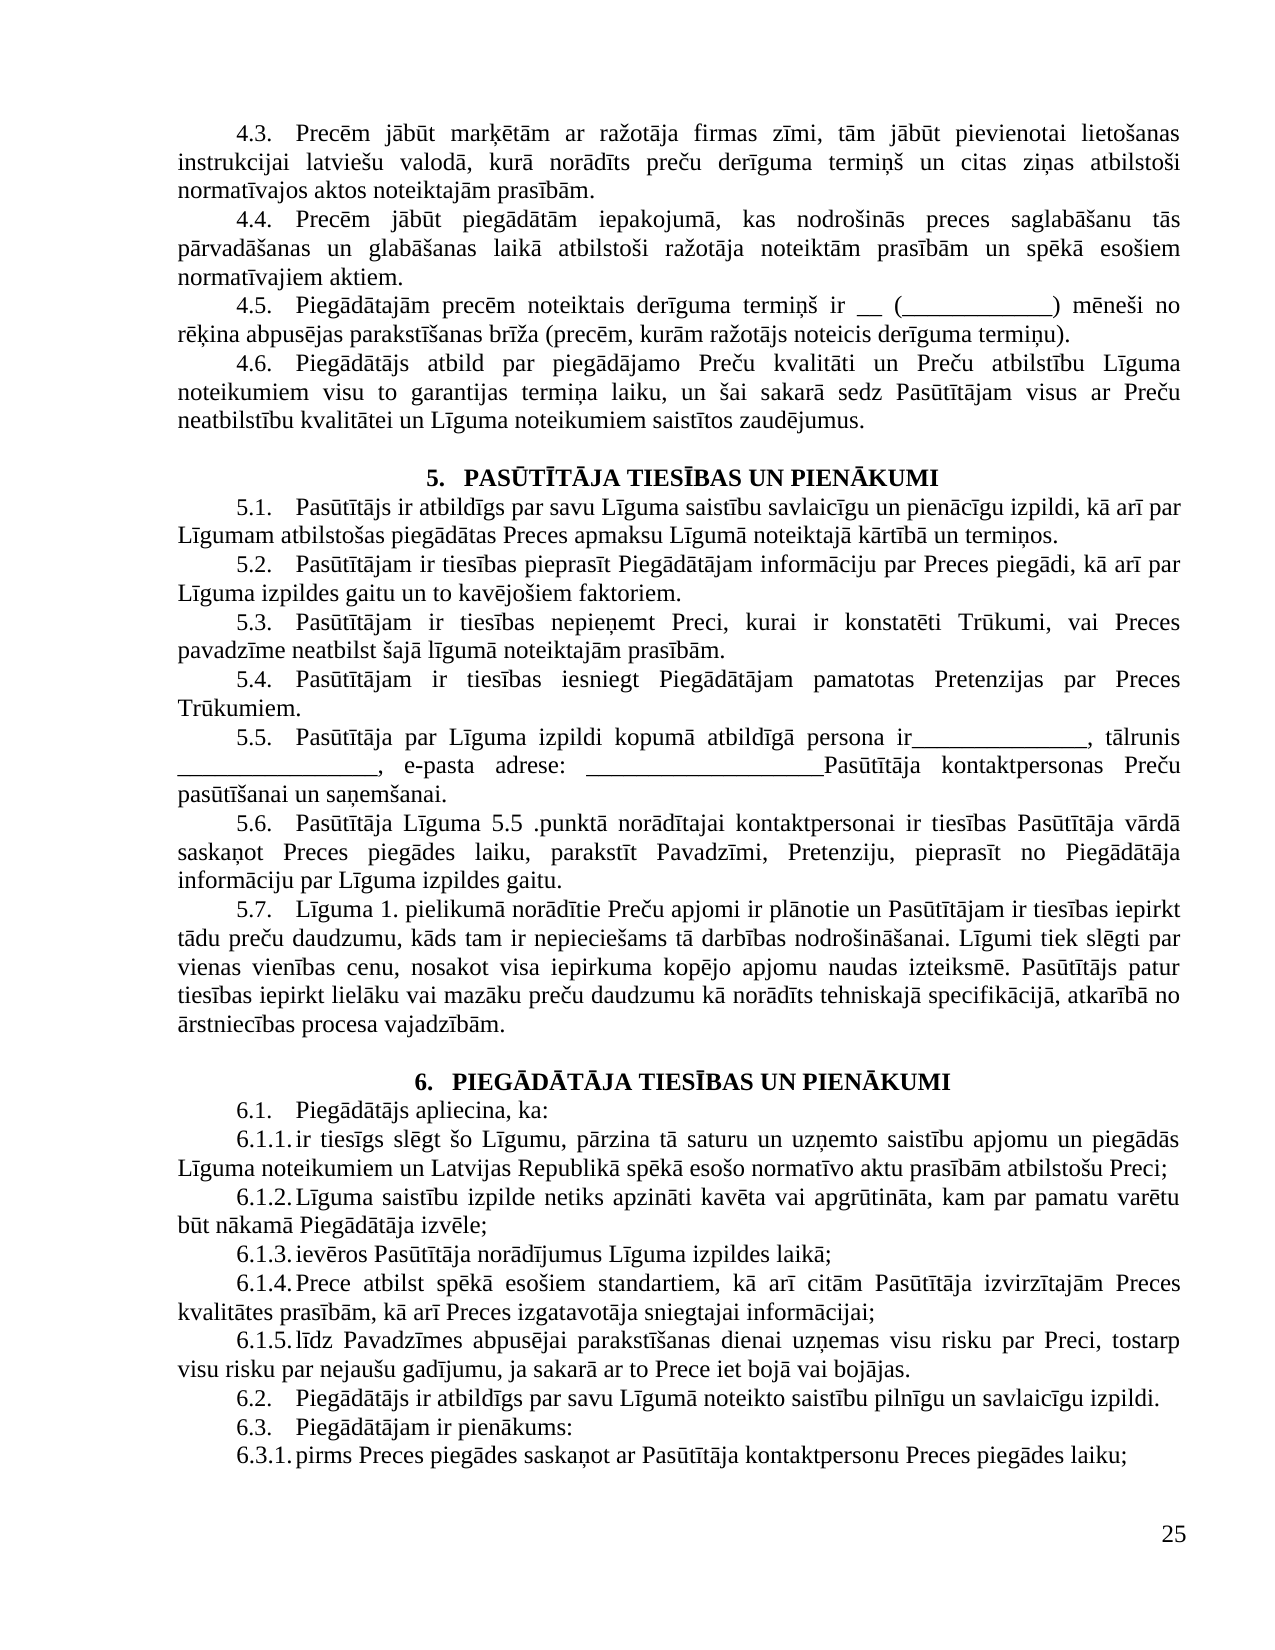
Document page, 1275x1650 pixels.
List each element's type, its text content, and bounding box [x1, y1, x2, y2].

list pirms Preces piegādes saskaņot ar Pasūtītāja kontaktpersonu Preces piegādes laiku; [177, 1441, 1181, 1469]
list Precēm jābūt marķētām ar ražotāja firmas zīmi, tām jābūt pievienotai lietošanas instrukcijai latviešu valodā, kurā norādīts preču derīguma termiņš un citas ziņas atbilstoši normatīvajos aktos noteiktajām prasībām. [177, 118, 1181, 204]
list Piegādātājs ir atbildīgs par savu Līgumā noteikto saistību pilnīgu un savlaicīgu izpildi. [177, 1383, 1181, 1412]
list Pasūtītāja par Līguma izpildi kopumā atbildīgā persona ir______________, tālrunis ________________, e-pasta adrese: ___________________Pasūtītāja kontaktpersonas Preču pasūtīšanai un saņemšanai. [177, 722, 1181, 808]
list Līguma 1. pielikumā norādītie Preču apjomi ir plānotie un Pasūtītājam ir tiesības iepirkt tādu preču daudzumu, kāds tam ir nepieciešams tā darbības nodrošināšanai. Līgumi tiek slēgti par vienas vienības cenu, nosakot visa iepirkuma kopējo apjomu naudas izteiksmē. Pasūtītājs patur tiesības iepirkt lielāku vai mazāku preču daudzumu kā norādīts tehniskajā specifikācijā, atkarībā no ārstniecības procesa vajadzībām. [177, 894, 1181, 1038]
list ievēros Pasūtītāja norādījumus Līguma izpildes laikā; [177, 1239, 1181, 1268]
list Pasūtītāja Līguma 5.5 .punktā norādītajai kontaktpersonai ir tiesības Pasūtītāja vārdā saskaņot Preces piegādes laiku, parakstīt Pavadzīmi, Pretenziju, pieprasīt no Piegādātāja informāciju par Līguma izpildes gaitu. [177, 808, 1181, 894]
list Piegādātājs apliecina, ka: [177, 1096, 1181, 1124]
list ir tiesīgs slēgt šo Līgumu, pārzina tā saturu un uzņemto saistību apjomu un piegādās Līguma noteikumiem un Latvijas Republikā spēkā esošo normatīvo aktu prasībām atbilstošu Preci; [177, 1124, 1181, 1182]
list Pasūtītājam ir tiesības nepieņemt Preci, kurai ir konstatēti Trūkumi, vai Preces pavadzīme neatbilst šajā līgumā noteiktajām prasībām. [177, 607, 1181, 664]
list Pasūtītājs ir atbildīgs par savu Līguma saistību savlaicīgu un pienācīgu izpildi, kā arī par Līgumam atbilstošas piegādātas Preces apmaksu Līgumā noteiktajā kārtībā un termiņos. [177, 492, 1181, 549]
list Precēm jābūt piegādātām iepakojumā, kas nodrošinās preces saglabāšanu tās pārvadāšanas un glabāšanas laikā atbilstoši ražotāja noteiktām prasībām un spēkā esošiem normatīvajiem aktiem. [177, 204, 1181, 291]
list līdz Pavadzīmes abpusējai parakstīšanas dienai uzņemas visu risku par Preci, tostarp visu risku par nejaušu gadījumu, ja sakarā ar to Prece iet bojā vai bojājas. [177, 1326, 1181, 1383]
list Piegādātājam ir pienākums: [177, 1412, 1181, 1441]
list Pasūtītājam ir tiesības iesniegt Piegādātājam pamatotas Pretenzijas par Preces Trūkumiem. [177, 664, 1181, 722]
list Piegādātājs atbild par piegādājamo Preču kvalitāti un Preču atbilstību Līguma noteikumiem visu to garantijas termiņa laiku, un šai sakarā sedz Pasūtītājam visus ar Preču neatbilstību kvalitātei un Līguma noteikumiem saistītos zaudējumus. [177, 348, 1181, 434]
list Līguma saistību izpilde netiks apzināti kavēta vai apgrūtināta, kam par pamatu varētu būt nākamā Piegādātāja izvēle; [177, 1182, 1181, 1239]
list PIEGĀDĀTĀJA TIESĪBAS UN PIENĀKUMI [184, 1067, 1181, 1096]
list PASŪTĪTĀJA TIESĪBAS UN PIENĀKUMI [184, 463, 1181, 492]
list Pasūtītājam ir tiesības pieprasīt Piegādātājam informāciju par Preces piegādi, kā arī par Līguma izpildes gaitu un to kavējošiem faktoriem. [177, 549, 1181, 607]
list Piegādātajām precēm noteiktais derīguma termiņš ir __ (____________) mēneši no rēķina abpusējas parakstīšanas brīža (precēm, kurām ražotājs noteicis derīguma termiņu). [177, 291, 1181, 348]
list Prece atbilst spēkā esošiem standartiem, kā arī citām Pasūtītāja izvirzītajām Preces kvalitātes prasībām, kā arī Preces izgatavotāja sniegtajai informācijai; [177, 1268, 1181, 1326]
